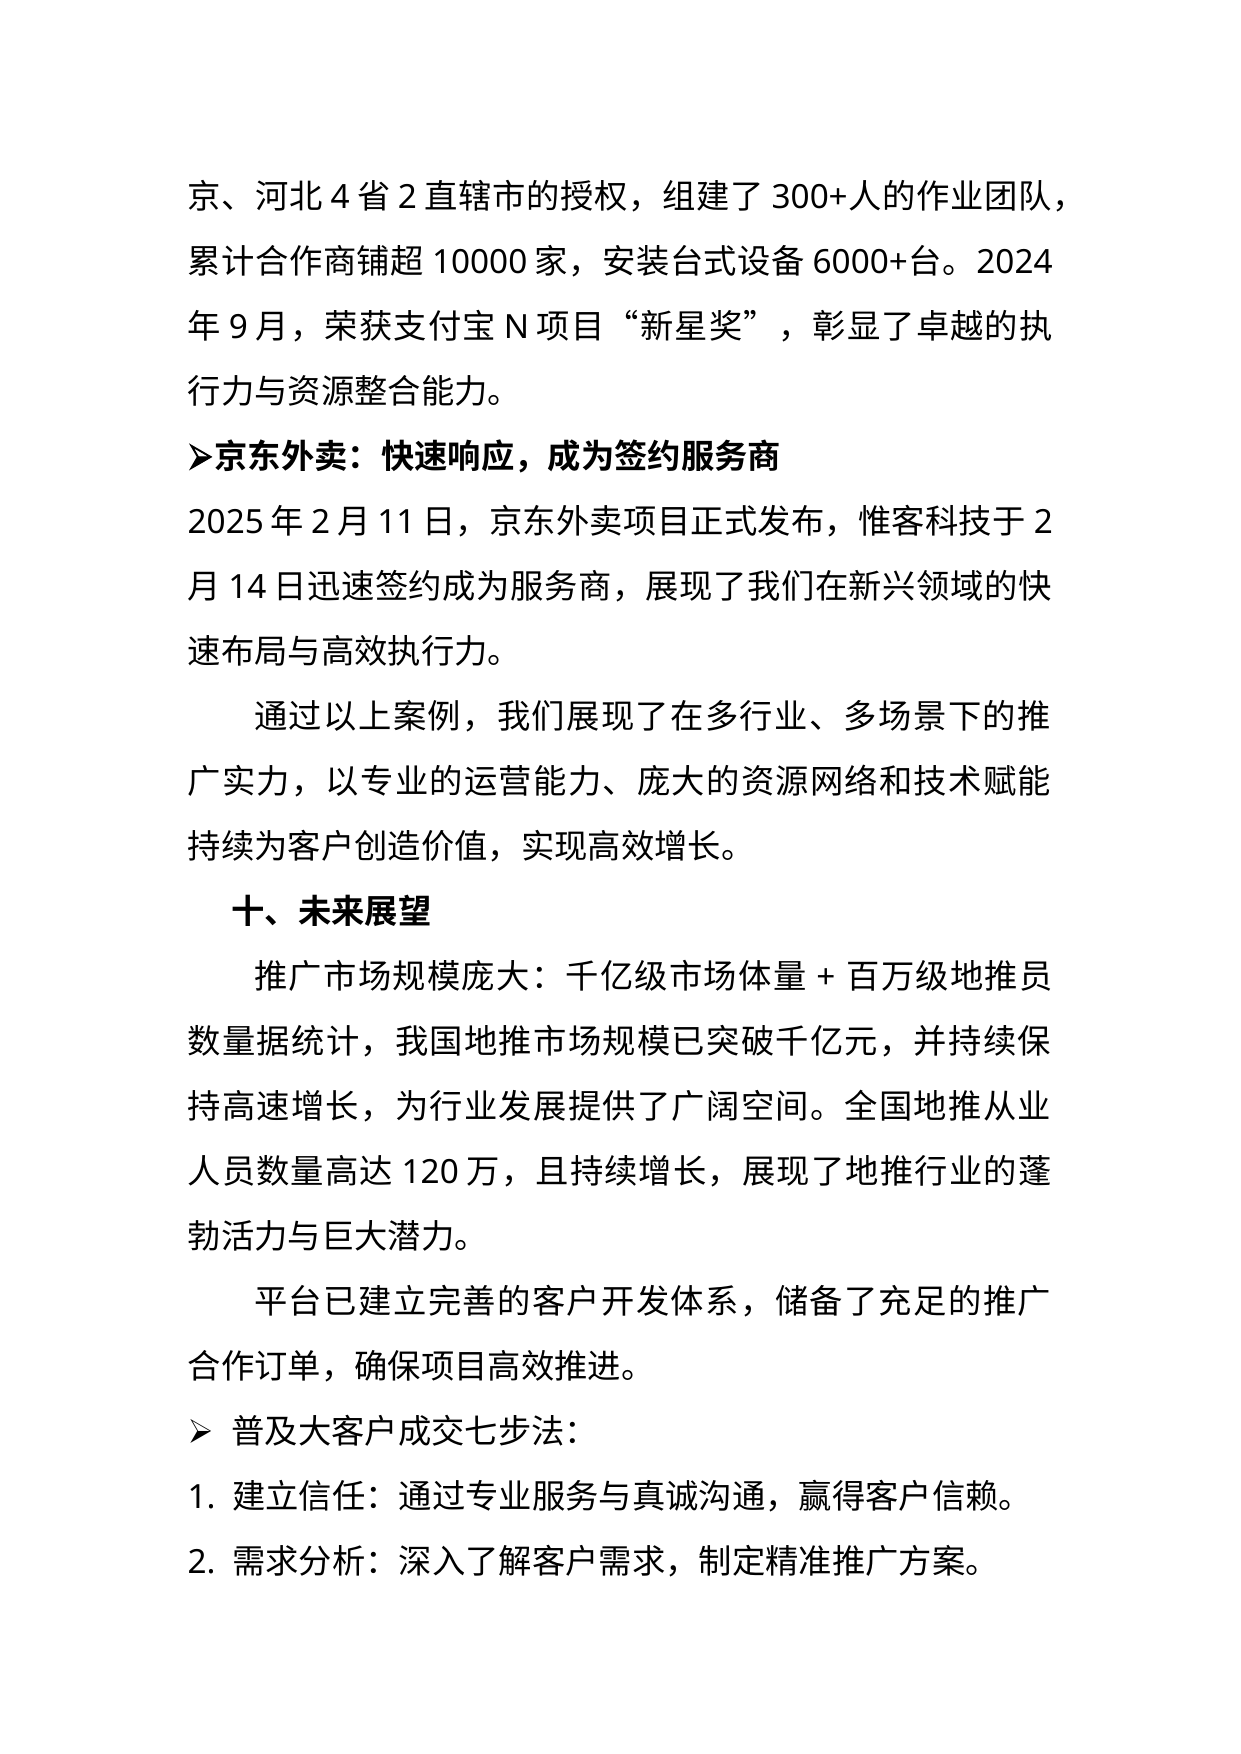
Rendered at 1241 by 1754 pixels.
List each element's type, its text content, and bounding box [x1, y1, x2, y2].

list 建立信任：通过专业服务与真诚沟通，赢得客户信赖。 [187, 1462, 1053, 1527]
list 京东外卖：快速响应，成为签约服务商 [187, 422, 1053, 487]
list 未来展望 [187, 877, 1053, 942]
text 平台已建立完善的客户开发体系，储备了充足的推广合作订单，确保项目高效推进。 [187, 1267, 1053, 1397]
list 普及大客户成交七步法： [187, 1397, 1053, 1462]
text 推广市场规模庞大：千亿级市场体量 + 百万级地推员数量据统计，我国地推市场规模已突破千亿元，并持续保持高速增长，为行业发展提供了广阔空间。全国地推从业人员数量高达120万，且持续增长，展现了地推行业的蓬勃活力与巨大潜力。 [187, 942, 1053, 1267]
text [187, 162, 1053, 422]
text 2025年2月11日，京东外卖项目正式发布，惟客科技于2月14日迅速签约成为服务商，展现了我们在新兴领域的快速布局与高效执行力。 [187, 487, 1053, 682]
list 需求分析：深入了解客户需求，制定精准推广方案。 [187, 1527, 1053, 1592]
text 通过以上案例，我们展现了在多行业、多场景下的推广实力，以专业的运营能力、庞大的资源网络和技术赋能，持续为客户创造价值，实现高效增长。 [187, 682, 1053, 877]
